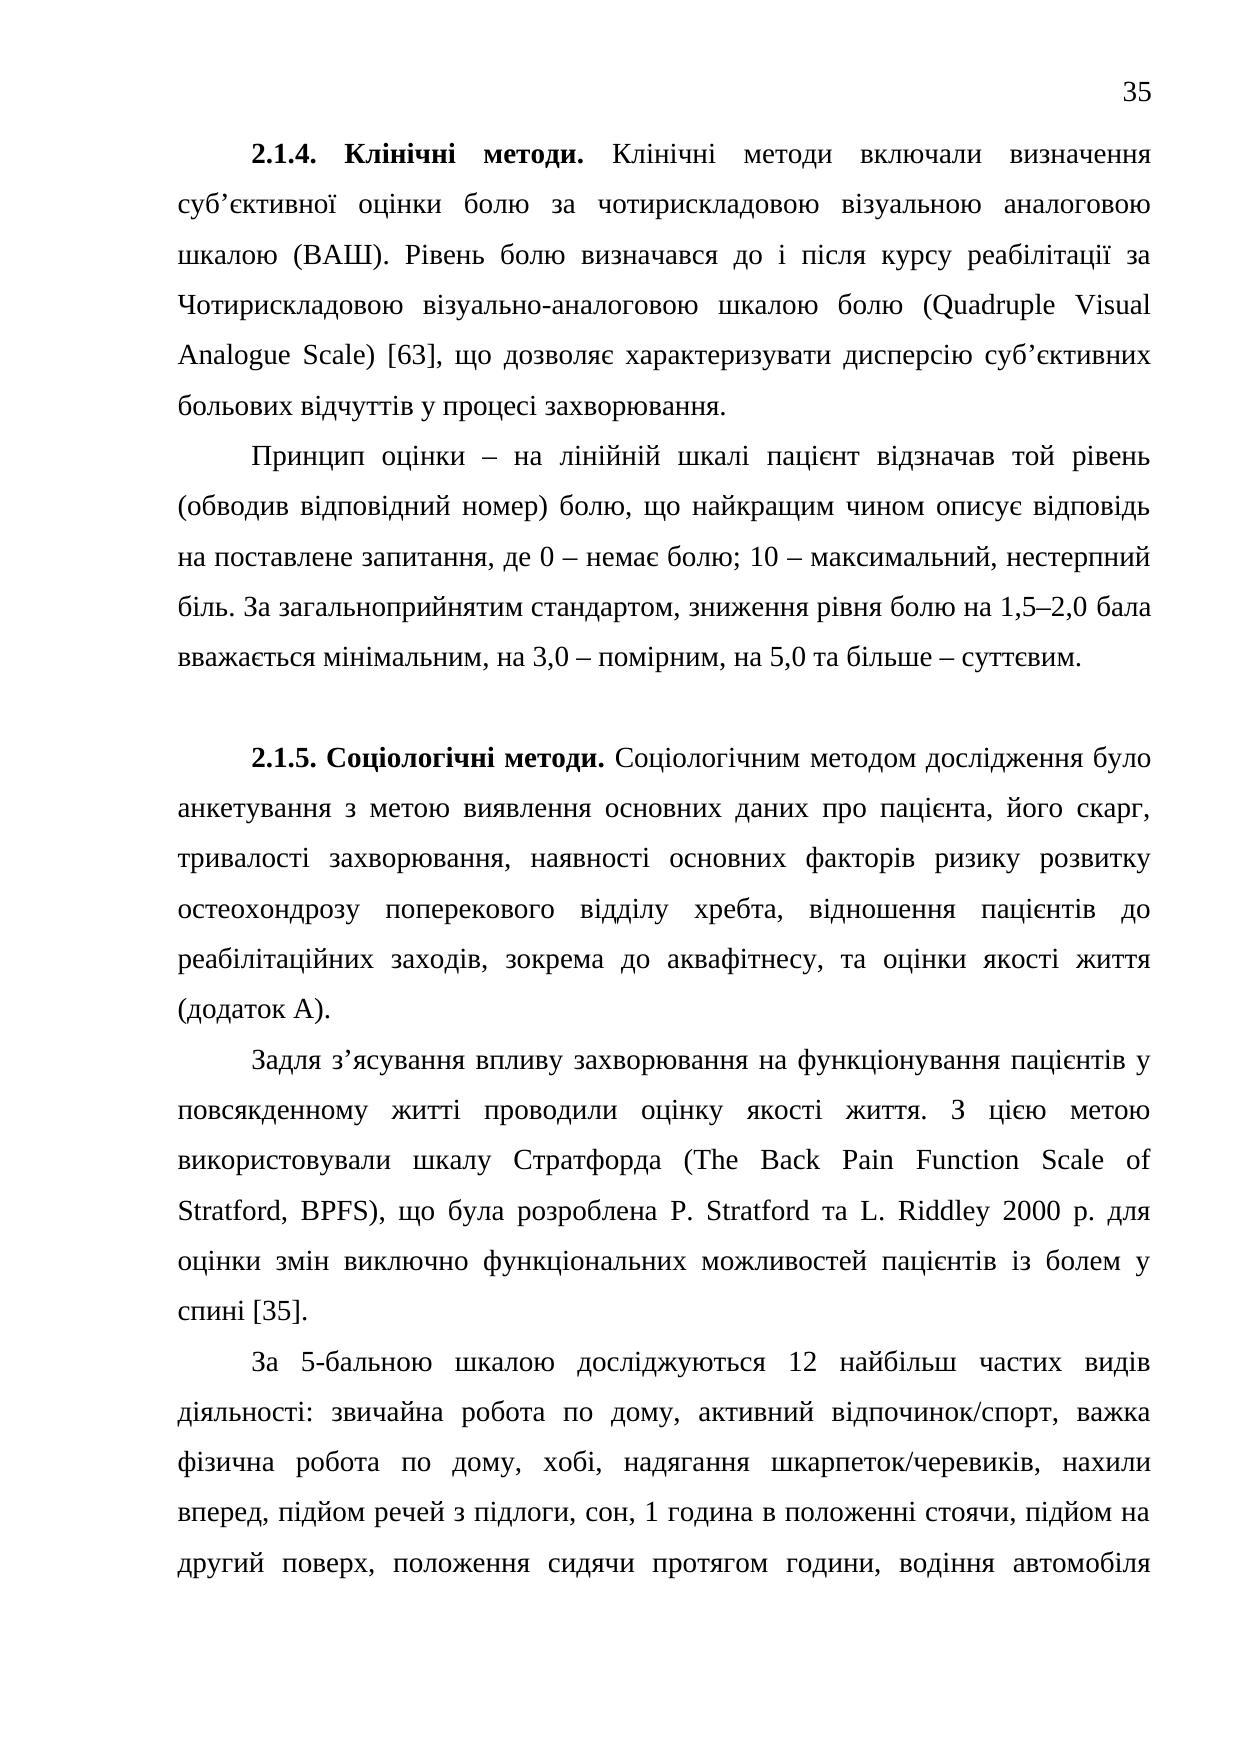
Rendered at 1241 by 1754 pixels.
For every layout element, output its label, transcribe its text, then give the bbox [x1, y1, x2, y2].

text Принцип оцінки – на лінійній шкалі пацієнт відзначав той рівень (обводив відповідний номер) болю, що найкращим чином описує відповідь на поставлене запитання, де 0 – немає болю; 10 – максимальний, нестерпний біль. За загальноприйнятим стандартом, зниження рівня болю на 1,5–2,0 бала вважається мінімальним, на 3,0 – помірним, на 5,0 та більше – суттєвим. [177, 438, 1152, 673]
text 2.1.5. Соціологічні методи. Соціологічним методом дослідження було анкетування з метою виявлення основних даних про пацієнта, його скарг, тривалості захворювання, наявності основних факторів ризику розвитку остеохондрозу поперекового відділу хребта, відношення пацієнтів до реабілітаційних заходів, зокрема до аквафітнесу, та оцінки якості життя (додаток А). [177, 740, 1152, 1025]
text 2.1.4. Клінічні методи. Клінічні методи включали визначення суб’єктивної оцінки болю за чотирискладовою візуальною аналоговою шкалою (ВАШ). Рівень болю визначався до і після курсу реабілітації за Чотирискладовою візуально-аналоговою шкалою болю (Quadruple Visual Analogue Scale) [63], що дозволяє характеризувати дисперсію суб’єктивних больових відчуттів у процесі захворювання. [177, 136, 1152, 421]
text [177, 1344, 1152, 1578]
text Задля з’ясування впливу захворювання на функціонування пацієнтів у повсякденному житті проводили оцінку якості життя. З цією метою використовували шкалу Стратфорда (The Back Pain Function Scale of Stratford, BPFS), що була розроблена Р. Stratford та L. Riddleу 2000 р. для оцінки змін виключно функціональних можливостей пацієнтів із болем у спині [35]. [177, 1042, 1152, 1327]
